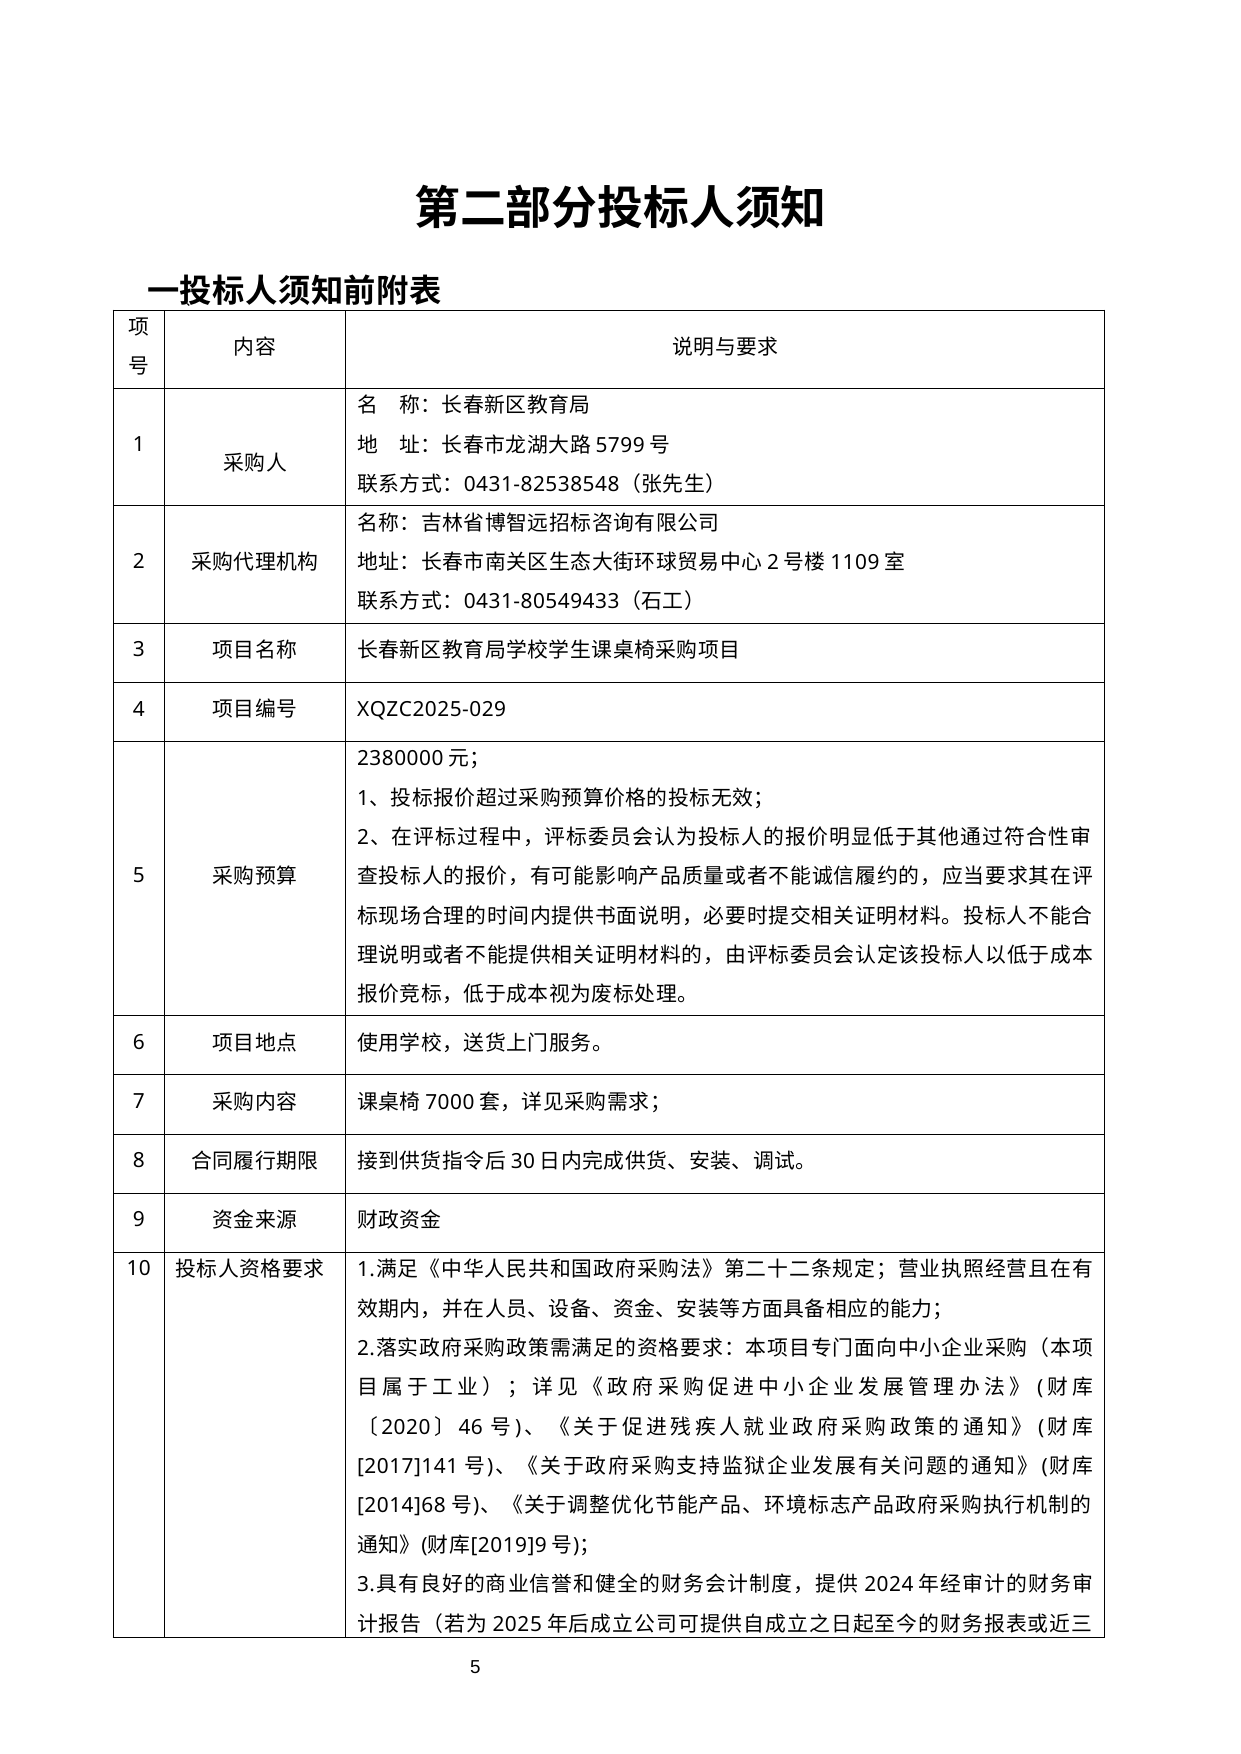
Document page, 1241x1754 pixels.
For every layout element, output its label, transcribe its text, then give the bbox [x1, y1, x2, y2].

subtitle 第二部分投标人须知 [147, 171, 1093, 238]
table_header 说明与要求 [346, 311, 1104, 387]
table_cell 6 [114, 1016, 164, 1074]
table_header 项号 [114, 311, 164, 387]
table_cell XQZC2025-029 [346, 683, 1104, 741]
table_header 内容 [165, 311, 345, 387]
table_cell 课桌椅7000套，详见采购需求； [346, 1075, 1104, 1133]
table_cell 2380000元； 1、投标报价超过采购预算价格的投标无效； 2、在评标过程中，评标委员会认为投标人的报价明显低于其他通过符合性审查投标人的报价，有可能影响产品质量或者不能诚信履约的，应当要求其在评标现场合理的时间内提供书面说明，必要时提交相关证明材料。投标人不能合理说明或者不能提供相关证明材料的，由评标委员会认定该投标人以低于成本报价竞标，低于成本视为废标处理。 [346, 742, 1104, 1015]
table_cell 4 [114, 683, 164, 741]
table_cell 项目编号 [165, 683, 345, 741]
table_cell 合同履行期限 [165, 1135, 345, 1192]
table_cell 长春新区教育局学校学生课桌椅采购项目 [346, 624, 1104, 682]
text 一投标人须知前附表 [147, 272, 1093, 309]
table_cell 项目地点 [165, 1016, 345, 1074]
table_cell 接到供货指令后30日内完成供货、安装、调试。 [346, 1135, 1104, 1192]
table_cell 10 [114, 1253, 164, 1637]
table_cell 5 [114, 742, 164, 1015]
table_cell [346, 1253, 1104, 1637]
table_cell 采购预算 [165, 742, 345, 1015]
table_cell 采购内容 [165, 1075, 345, 1133]
table_cell 名称：吉林省博智远招标咨询有限公司 地址：长春市南关区生态大街环球贸易中心2号楼1109室 联系方式：0431-80549433（石工） [346, 506, 1104, 622]
table_cell 财政资金 [346, 1194, 1104, 1252]
table_cell 3 [114, 624, 164, 682]
table_cell 资金来源 [165, 1194, 345, 1252]
table_cell 投标人资格要求 [165, 1253, 345, 1637]
table_cell 2 [114, 506, 164, 622]
table_cell 7 [114, 1075, 164, 1133]
table_cell 采购代理机构 [165, 506, 345, 622]
table_cell 使用学校，送货上门服务。 [346, 1016, 1104, 1074]
table_cell 项目名称 [165, 624, 345, 682]
table_cell 名 称：长春新区教育局 地 址：长春市龙湖大路5799号 联系方式：0431-82538548（张先生） [346, 389, 1104, 505]
table_cell 1 [114, 389, 164, 505]
table_cell 9 [114, 1194, 164, 1252]
table_cell 8 [114, 1135, 164, 1192]
table_cell 采购人 [165, 389, 345, 505]
